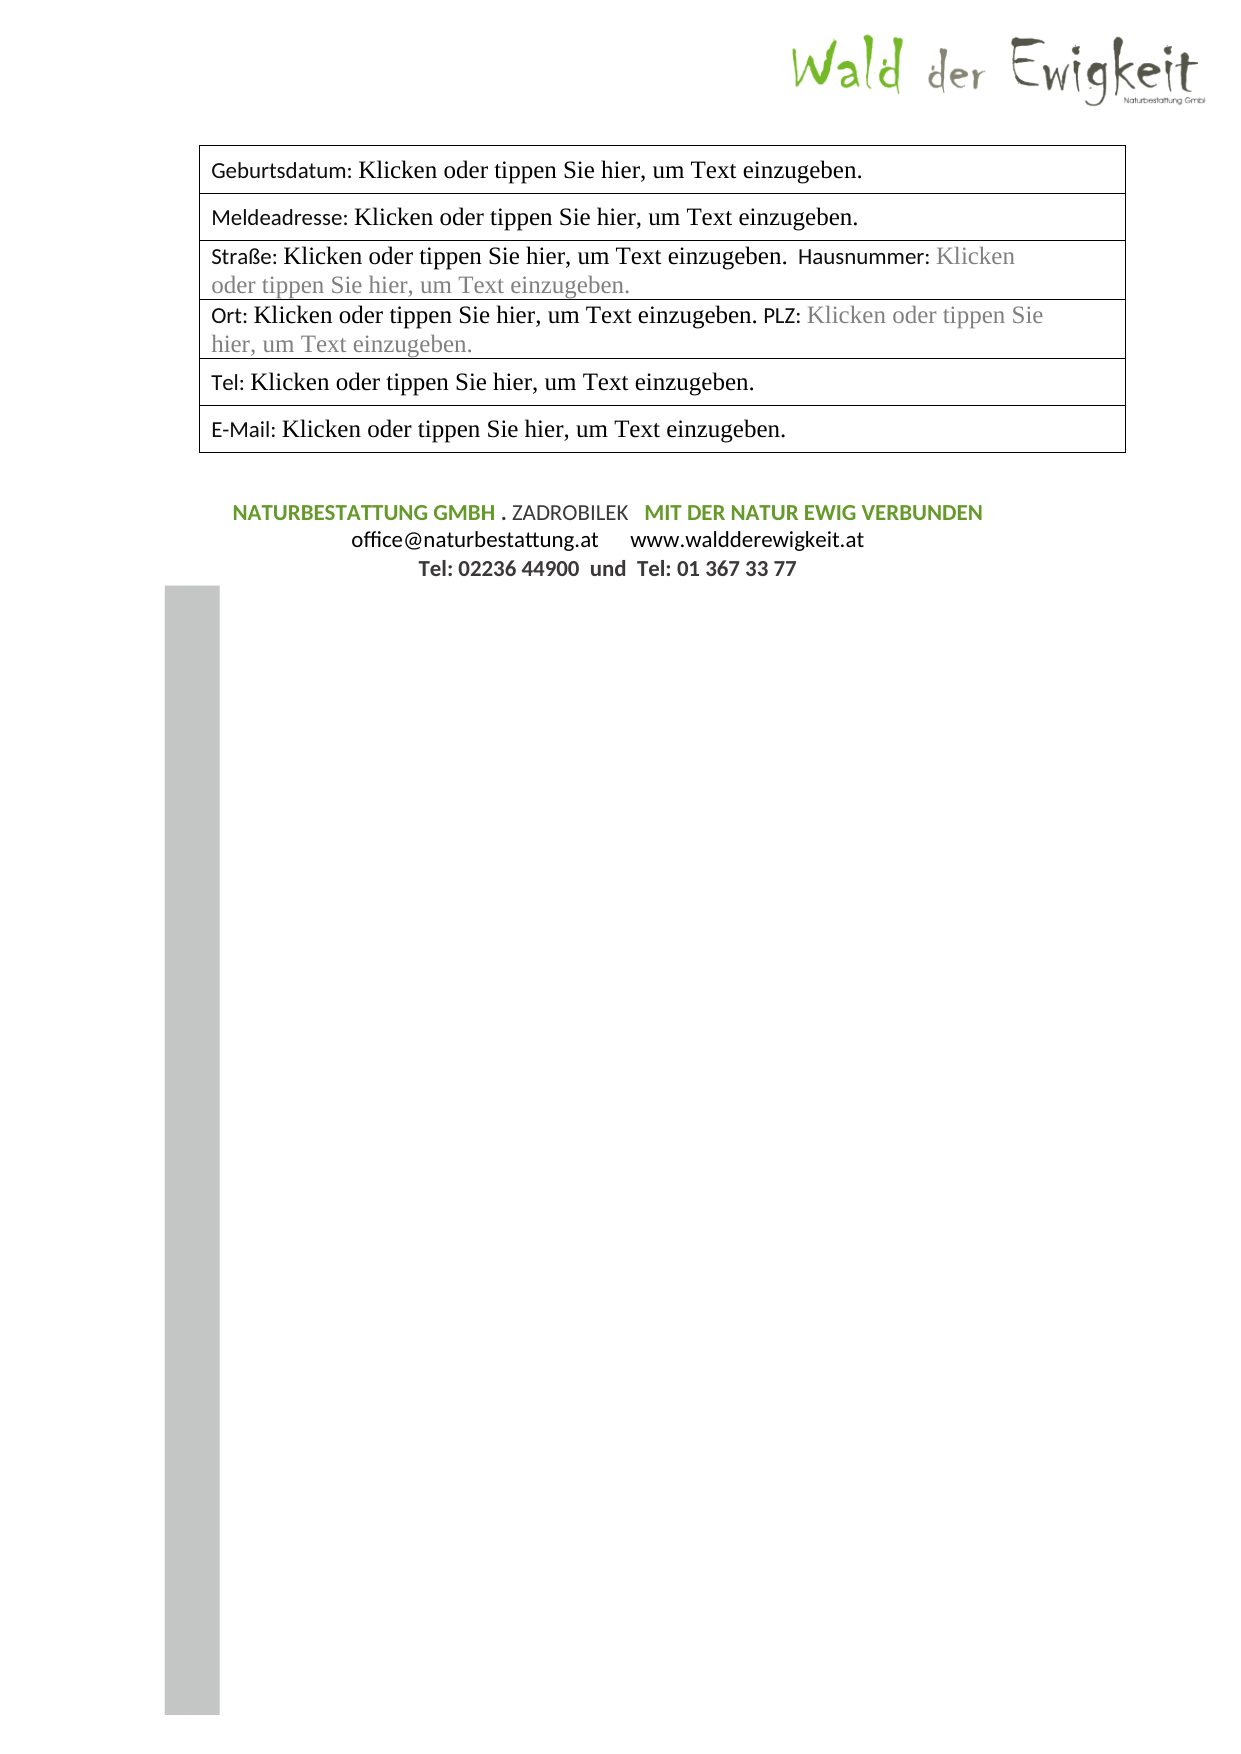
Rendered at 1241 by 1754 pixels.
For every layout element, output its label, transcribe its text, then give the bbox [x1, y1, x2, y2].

table_cell Geburtsdatum: [200, 146, 1125, 193]
table_cell Ort: PLZ: [200, 300, 1125, 358]
table_cell Meldeadresse: [200, 194, 1125, 240]
table_cell Straße: Hausnummer: [200, 241, 1125, 299]
table_cell E-Mail: [200, 406, 1125, 452]
table_cell Tel: [200, 359, 1125, 405]
picture [789, 27, 1205, 112]
picture [109, 581, 1110, 1715]
